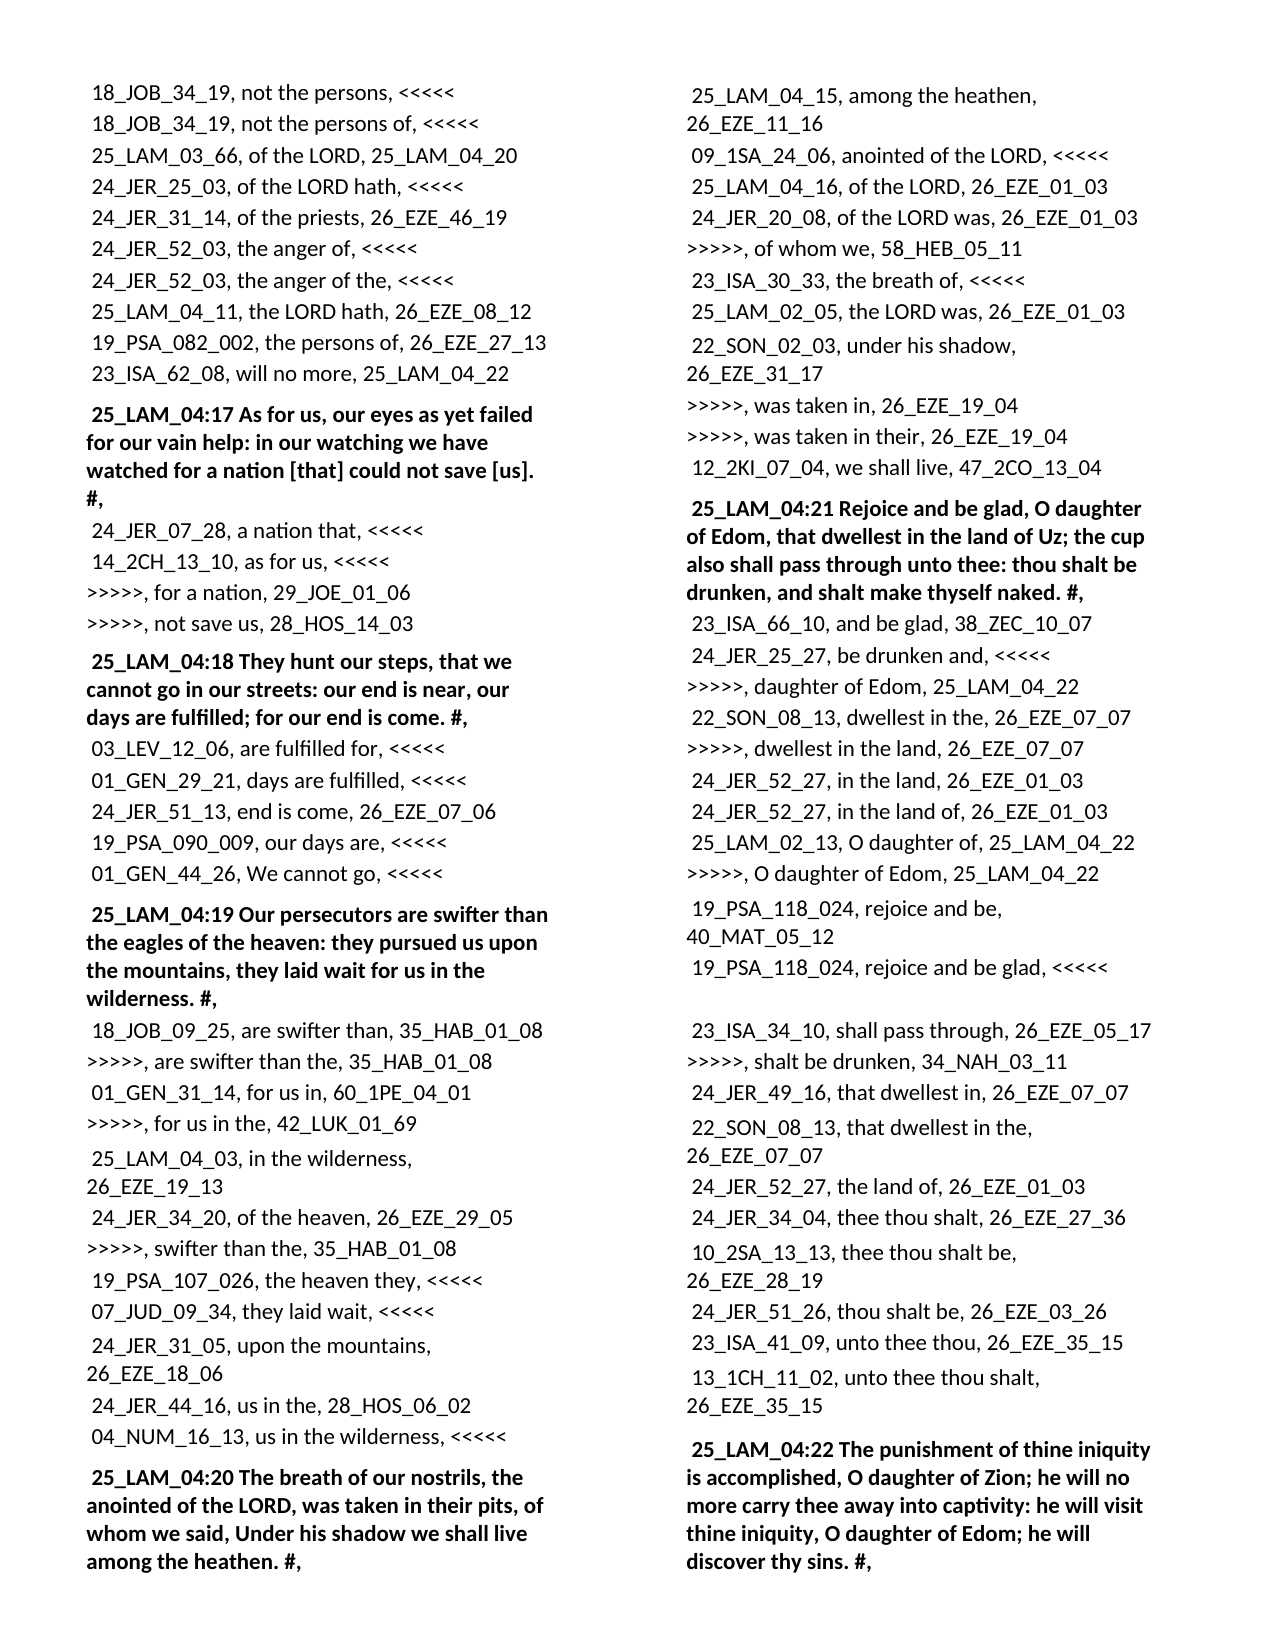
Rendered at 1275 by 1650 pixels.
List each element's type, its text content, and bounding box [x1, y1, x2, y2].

table_cell >>>>>, not save us, 28_HOS_14_03 [75, 606, 564, 637]
table_cell 24_JER_44_16, us in the, 28_HOS_06_02 [75, 1388, 564, 1419]
table_cell 01_GEN_31_14, for us in, 60_1PE_04_01 [75, 1075, 564, 1106]
table_cell 23_ISA_30_33, the breath of, <<<<< [675, 263, 1164, 294]
table_cell 24_JER_49_16, that dwellest in, 26_EZE_07_07 [675, 1075, 1164, 1106]
table_cell 25_LAM_04_03, in the wilderness, 26_EZE_19_13 [75, 1138, 564, 1200]
table_cell 25_LAM_04:17 As for us, our eyes as yet failed for our vain help: in our watching we have watched for a nation [that] could not save [us]. #, [75, 388, 564, 512]
table_cell >>>>>, for us in the, 42_LUK_01_69 [75, 1106, 564, 1137]
table_cell >>>>>, for a nation, 29_JOE_01_06 [75, 575, 564, 606]
table_cell 01_GEN_44_26, We cannot go, <<<<< [75, 856, 564, 887]
table_cell 25_LAM_03_66, of the LORD, 25_LAM_04_20 [75, 138, 564, 169]
table_cell 09_1SA_24_06, anointed of the LORD, <<<<< [675, 138, 1164, 169]
table_cell 25_LAM_04_16, of the LORD, 26_EZE_01_03 [675, 169, 1164, 200]
table_cell 14_2CH_13_10, as for us, <<<<< [75, 544, 564, 575]
table_cell 24_JER_31_05, upon the mountains, 26_EZE_18_06 [75, 1325, 564, 1387]
table_cell 13_1CH_11_02, unto thee thou shalt, 26_EZE_35_15 [675, 1356, 1164, 1419]
table_cell 19_PSA_118_024, rejoice and be glad, <<<<< [675, 950, 1164, 981]
table_cell 18_JOB_34_19, not the persons of, <<<<< [75, 106, 564, 137]
table_cell 25_LAM_04:21 Rejoice and be glad, O daughter of Edom, that dwellest in the land of Uz; the cup also shall pass through unto thee: thou shalt be drunken, and shalt make thyself naked. #, [675, 481, 1164, 606]
table_cell 25_LAM_04:22 The punishment of thine iniquity is accomplished, O daughter of Zion; he will no more carry thee away into captivity: he will visit thine iniquity, O daughter of Edom; he will discover thy sins. #, [675, 1419, 1164, 1575]
table_cell 01_GEN_29_21, days are fulfilled, <<<<< [75, 763, 564, 794]
table_cell >>>>>, daughter of Edom, 25_LAM_04_22 [675, 669, 1164, 700]
table_cell 23_ISA_41_09, unto thee thou, 26_EZE_35_15 [675, 1325, 1164, 1356]
table_cell 25_LAM_04_15, among the heathen, 26_EZE_11_16 [675, 75, 1164, 137]
table_cell 24_JER_52_27, in the land of, 26_EZE_01_03 [675, 794, 1164, 825]
table_cell >>>>>, was taken in their, 26_EZE_19_04 [675, 419, 1164, 450]
table_cell >>>>>, dwellest in the land, 26_EZE_07_07 [675, 731, 1164, 762]
table_cell >>>>>, shalt be drunken, 34_NAH_03_11 [675, 1044, 1164, 1075]
table_cell 23_ISA_66_10, and be glad, 38_ZEC_10_07 [675, 606, 1164, 637]
table_cell 19_PSA_090_009, our days are, <<<<< [75, 825, 564, 856]
table_cell 19_PSA_082_002, the persons of, 26_EZE_27_13 [75, 325, 564, 356]
table_cell 24_JER_51_13, end is come, 26_EZE_07_06 [75, 794, 564, 825]
table_cell 04_NUM_16_13, us in the wilderness, <<<<< [75, 1419, 564, 1450]
table_cell 24_JER_34_04, thee thou shalt, 26_EZE_27_36 [675, 1200, 1164, 1231]
table_cell >>>>>, are swifter than the, 35_HAB_01_08 [75, 1044, 564, 1075]
table_cell >>>>>, of whom we, 58_HEB_05_11 [675, 231, 1164, 262]
table_cell 24_JER_20_08, of the LORD was, 26_EZE_01_03 [675, 200, 1164, 231]
table_cell 24_JER_52_03, the anger of the, <<<<< [75, 263, 564, 294]
table_cell 24_JER_07_28, a nation that, <<<<< [75, 513, 564, 544]
table_cell 19_PSA_107_026, the heaven they, <<<<< [75, 1263, 564, 1294]
table_cell 25_LAM_04:20 The breath of our nostrils, the anointed of the LORD, was taken in their pits, of whom we said, Under his shadow we shall live among the heathen. #, [75, 1450, 564, 1575]
table_cell 24_JER_31_14, of the priests, 26_EZE_46_19 [75, 200, 564, 231]
table_cell 03_LEV_12_06, are fulfilled for, <<<<< [75, 731, 564, 762]
table_cell 24_JER_52_03, the anger of, <<<<< [75, 231, 564, 262]
table_cell 25_LAM_04_11, the LORD hath, 26_EZE_08_12 [75, 294, 564, 325]
table_cell 24_JER_34_20, of the heaven, 26_EZE_29_05 [75, 1200, 564, 1231]
table_cell 10_2SA_13_13, thee thou shalt be, 26_EZE_28_19 [675, 1231, 1164, 1294]
table_cell 24_JER_25_03, of the LORD hath, <<<<< [75, 169, 564, 200]
table_cell >>>>>, swifter than the, 35_HAB_01_08 [75, 1231, 564, 1262]
table_cell 25_LAM_02_13, O daughter of, 25_LAM_04_22 [675, 825, 1164, 856]
table_cell 24_JER_52_27, the land of, 26_EZE_01_03 [675, 1169, 1164, 1200]
table_cell 24_JER_51_26, thou shalt be, 26_EZE_03_26 [675, 1294, 1164, 1325]
table_cell 22_SON_08_13, dwellest in the, 26_EZE_07_07 [675, 700, 1164, 731]
table_cell 18_JOB_09_25, are swifter than, 35_HAB_01_08 [75, 1013, 564, 1044]
table_cell 25_LAM_04:19 Our persecutors are swifter than the eagles of the heaven: they pursued us upon the mountains, they laid wait for us in the wilderness. #, [75, 888, 564, 1012]
table_cell 22_SON_02_03, under his shadow, 26_EZE_31_17 [675, 325, 1164, 387]
table_cell 25_LAM_02_05, the LORD was, 26_EZE_01_03 [675, 294, 1164, 325]
table_cell 24_JER_52_27, in the land, 26_EZE_01_03 [675, 763, 1164, 794]
table_cell 18_JOB_34_19, not the persons, <<<<< [75, 75, 564, 106]
table_cell >>>>>, O daughter of Edom, 25_LAM_04_22 [675, 856, 1164, 887]
table_cell 23_ISA_62_08, will no more, 25_LAM_04_22 [75, 356, 564, 387]
table_cell 24_JER_25_27, be drunken and, <<<<< [675, 638, 1164, 669]
table_cell 23_ISA_34_10, shall pass through, 26_EZE_05_17 [675, 981, 1164, 1044]
table_cell >>>>>, was taken in, 26_EZE_19_04 [675, 388, 1164, 419]
table_cell 25_LAM_04:18 They hunt our steps, that we cannot go in our streets: our end is near, our days are fulfilled; for our end is come. #, [75, 638, 564, 731]
table_cell 12_2KI_07_04, we shall live, 47_2CO_13_04 [675, 450, 1164, 481]
table_cell 19_PSA_118_024, rejoice and be, 40_MAT_05_12 [675, 888, 1164, 950]
table_cell 07_JUD_09_34, they laid wait, <<<<< [75, 1294, 564, 1325]
table_cell 22_SON_08_13, that dwellest in the, 26_EZE_07_07 [675, 1106, 1164, 1169]
